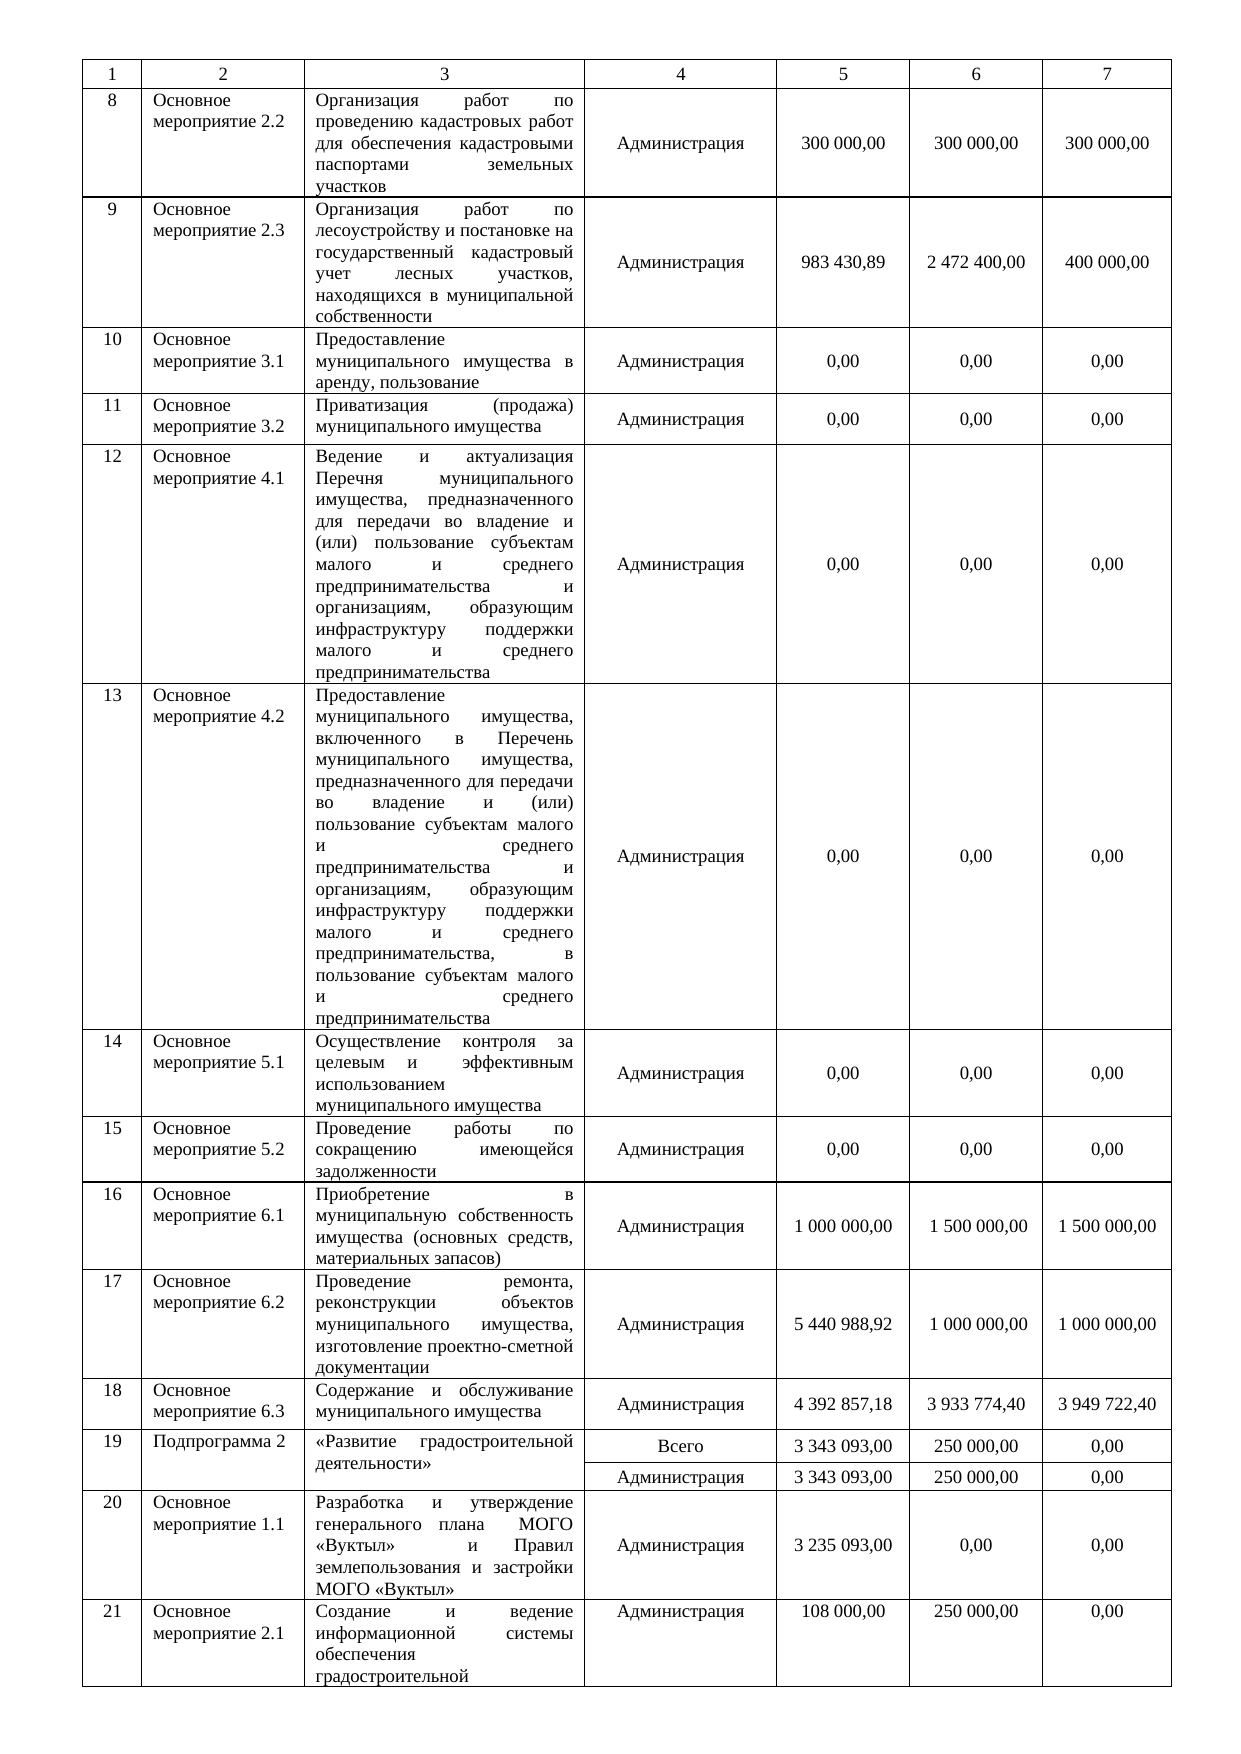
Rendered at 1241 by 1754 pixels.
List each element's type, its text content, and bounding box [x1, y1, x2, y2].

table_cell Администрация [585, 1183, 776, 1269]
table_cell 3 949 722,40 [1043, 1379, 1171, 1429]
table_cell 0,00 [777, 394, 909, 444]
table_cell Администрация [585, 394, 776, 444]
table_cell 4 392 857,18 [777, 1379, 909, 1429]
table_cell 0,00 [910, 1030, 1042, 1116]
table_cell 250 000,00 [910, 1600, 1042, 1686]
table_cell 0,00 [777, 1030, 909, 1116]
table_cell 0,00 [1043, 1117, 1171, 1181]
table_cell Подпрограмма 2 [142, 1430, 304, 1490]
table_cell Основное мероприятие 2.3 [142, 198, 304, 327]
table_cell 9 [83, 198, 141, 327]
table_cell 4 [585, 60, 776, 88]
table_cell Администрация [585, 1030, 776, 1116]
table_cell 16 [83, 1183, 141, 1269]
table_cell 0,00 [1043, 1600, 1171, 1686]
table_cell 0,00 [777, 328, 909, 393]
table_cell 15 [83, 1117, 141, 1181]
table_cell 300 000,00 [1043, 89, 1171, 196]
table_cell Основное мероприятие 6.2 [142, 1270, 304, 1378]
table_cell 0,00 [910, 394, 1042, 444]
table_cell 300 000,00 [777, 89, 909, 196]
table_cell Организация работ по проведению кадастровых работ для обеспечения кадастровыми паспортами земельных участков [305, 89, 584, 196]
table_cell 1 [83, 60, 141, 88]
table_cell Основное мероприятие 1.1 [142, 1491, 304, 1599]
table_cell 5 440 988,92 [777, 1270, 909, 1378]
table_cell 0,00 [1043, 394, 1171, 444]
table_cell 11 [83, 394, 141, 444]
table_cell Администрация [585, 445, 776, 682]
table_cell Приватизация (продажа) муниципального имущества [305, 394, 584, 444]
table_cell Администрация [585, 198, 776, 327]
table_cell 0,00 [1043, 1463, 1171, 1490]
table_cell Организация работ по лесоустройству и постановке на государственный кадастровый учет лесных участков, находящихся в муниципальной собственности [305, 198, 584, 327]
table_cell 0,00 [1043, 445, 1171, 682]
table_cell Предоставление муниципального имущества в аренду, пользование [305, 328, 584, 393]
table_cell Проведение работы по сокращению имеющейся задолженности [305, 1117, 584, 1181]
table_cell 250 000,00 [910, 1463, 1042, 1490]
table_cell 3 343 093,00 [777, 1430, 909, 1462]
table_cell 3 343 093,00 [777, 1463, 909, 1490]
table_cell Основное мероприятие 2.2 [142, 89, 304, 196]
table_cell «Развитие градостроительной деятельности» [305, 1430, 584, 1490]
table_cell 108 000,00 [777, 1600, 909, 1686]
table_cell Всего [585, 1430, 776, 1462]
table_cell 7 [1043, 60, 1171, 88]
table_cell Ведение и актуализация Перечня муниципального имущества, предназначенного для передачи во владение и (или) пользование субъектам малого и среднего предпринимательства и организациям, образующим инфраструктуру поддержки малого и среднего предпринимательства [305, 445, 584, 682]
table_cell 400 000,00 [1043, 198, 1171, 327]
table_cell 6 [910, 60, 1042, 88]
table_cell 14 [83, 1030, 141, 1116]
table_cell 1 500 000,00 [910, 1183, 1042, 1269]
table_cell 3 933 774,40 [910, 1379, 1042, 1429]
table_cell 0,00 [1043, 1030, 1171, 1116]
table_cell Основное мероприятие 4.2 [142, 684, 304, 1028]
table_cell Администрация [585, 1491, 776, 1599]
table_cell Основное мероприятие 5.2 [142, 1117, 304, 1181]
table_cell 0,00 [1043, 1491, 1171, 1599]
table_cell Администрация [585, 1463, 776, 1490]
table_cell Предоставление муниципального имущества, включенного в Перечень муниципального имущества, предназначенного для передачи во владение и (или) пользование субъектам малого и среднего предпринимательства и организациям, образующим инфраструктуру поддержки малого и среднего предпринимательства, в пользование субъектам малого и среднего предпринимательства [305, 684, 584, 1028]
table_cell 0,00 [1043, 328, 1171, 393]
table_cell Администрация [585, 684, 776, 1028]
table_cell 3 [305, 60, 584, 88]
table_cell 3 235 093,00 [777, 1491, 909, 1599]
table_cell 0,00 [1043, 1430, 1171, 1462]
table_cell 8 [83, 89, 141, 196]
table_cell Администрация [585, 1600, 776, 1686]
table_cell Содержание и обслуживание муниципального имущества [305, 1379, 584, 1429]
table_cell 0,00 [777, 684, 909, 1028]
table_cell 0,00 [910, 1117, 1042, 1181]
table_cell 300 000,00 [910, 89, 1042, 196]
table_cell 250 000,00 [910, 1430, 1042, 1462]
table_cell 1 000 000,00 [777, 1183, 909, 1269]
table_cell Проведение ремонта, реконструкции объектов муниципального имущества, изготовление проектно-сметной документации [305, 1270, 584, 1378]
table_cell 12 [83, 445, 141, 682]
table_cell 20 [83, 1491, 141, 1599]
table_cell 2 472 400,00 [910, 198, 1042, 327]
table_cell Администрация [585, 1270, 776, 1378]
table_cell 19 [83, 1430, 141, 1490]
table_cell Осуществление контроля за целевым и эффективным использованием муниципального имущества [305, 1030, 584, 1116]
table_cell 1 500 000,00 [1043, 1183, 1171, 1269]
table_cell Разработка и утверждение генерального плана МОГО «Вуктыл» и Правил землепользования и застройки МОГО «Вуктыл» [305, 1491, 584, 1599]
table_cell 0,00 [910, 445, 1042, 682]
table_cell Основное мероприятие 2.1 [142, 1600, 304, 1686]
table_cell 13 [83, 684, 141, 1028]
table_cell 2 [142, 60, 304, 88]
table_cell 0,00 [910, 684, 1042, 1028]
table_cell 0,00 [910, 328, 1042, 393]
table_cell 983 430,89 [777, 198, 909, 327]
table_cell 0,00 [1043, 684, 1171, 1028]
table_cell 5 [777, 60, 909, 88]
table_cell 0,00 [777, 445, 909, 682]
table_cell 18 [83, 1379, 141, 1429]
table_cell 0,00 [910, 1491, 1042, 1599]
table_cell Основное мероприятие 3.2 [142, 394, 304, 444]
table_cell Основное мероприятие 6.3 [142, 1379, 304, 1429]
table_cell Основное мероприятие 6.1 [142, 1183, 304, 1269]
table_cell Администрация [585, 89, 776, 196]
table_cell 10 [83, 328, 141, 393]
table_cell 0,00 [777, 1117, 909, 1181]
table_cell Основное мероприятие 5.1 [142, 1030, 304, 1116]
table_cell 17 [83, 1270, 141, 1378]
table_cell 21 [83, 1600, 141, 1686]
table_cell Администрация [585, 328, 776, 393]
table_cell 1 000 000,00 [910, 1270, 1042, 1378]
table_cell Основное мероприятие 4.1 [142, 445, 304, 682]
table_cell 1 000 000,00 [1043, 1270, 1171, 1378]
table_cell Администрация [585, 1379, 776, 1429]
table_cell Администрация [585, 1117, 776, 1181]
table_cell Приобретение в муниципальную собственность имущества (основных средств, материальных запасов) [305, 1183, 584, 1269]
table_cell Основное мероприятие 3.1 [142, 328, 304, 393]
